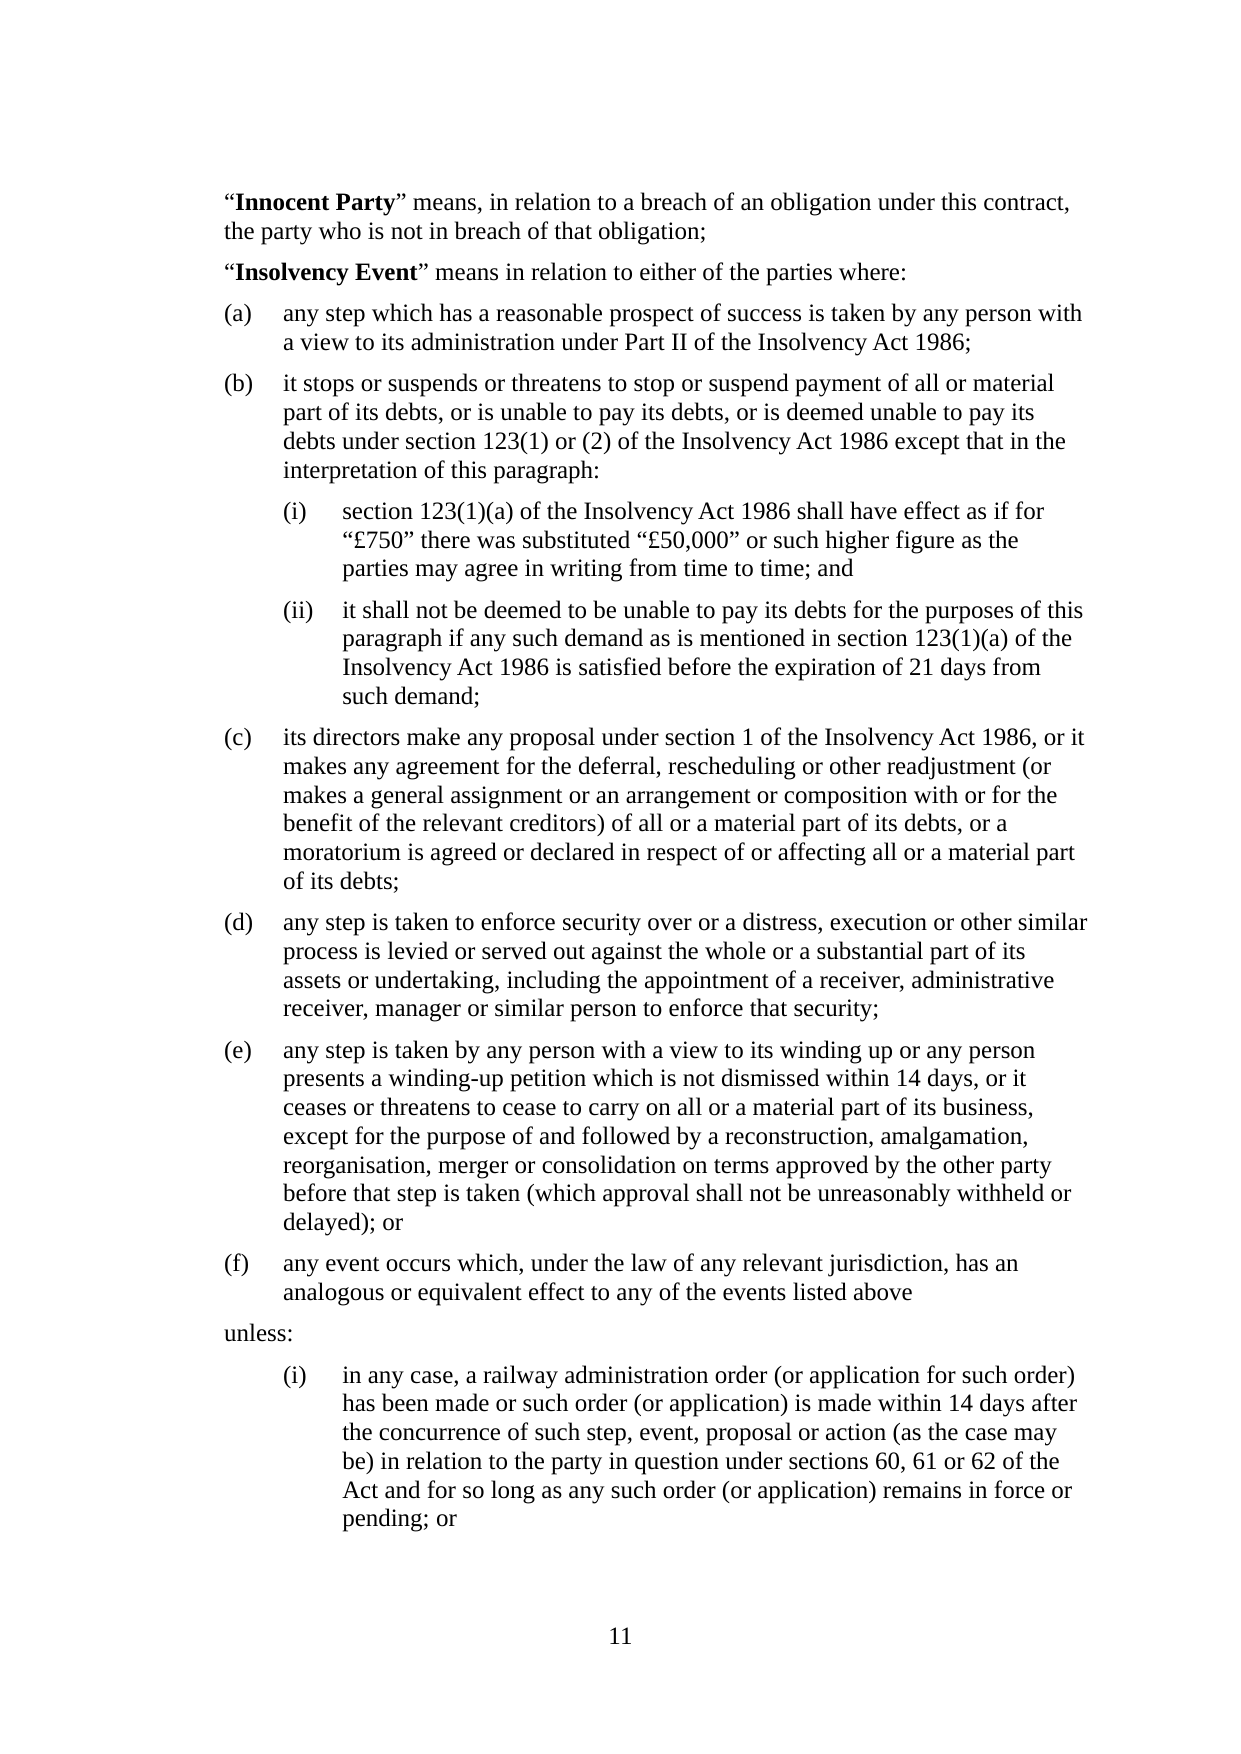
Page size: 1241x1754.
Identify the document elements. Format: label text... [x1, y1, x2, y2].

text (i) section 123(1)(a) of the Insolvency Act 1986 shall have effect as if for “£750” there was substituted “£50,000” or such higher figure as the parties may agree in writing from time to time; and [283, 496, 1090, 582]
text (ii) it shall not be deemed to be unable to pay its debts for the purposes of this paragraph if any such demand as is mentioned in section 123(1)(a) of the Insolvency Act 1986 is satisfied before the expiration of 21 days from such demand; [283, 595, 1090, 710]
text “Innocent Party” means, in relation to a breach of an obligation under this contract, the party who is not in breach of that obligation; [224, 187, 1090, 245]
text unless: [224, 1318, 1090, 1347]
text (c) its directors make any proposal under section 1 of the Insolvency Act 1986, or it makes any agreement for the deferral, rescheduling or other readjustment (or makes a general assignment or an arrangement or composition with or for the benefit of the relevant creditors) of all or a material part of its debts, or a moratorium is agreed or declared in respect of or affecting all or a material part of its debts; [224, 722, 1090, 895]
text (b) it stops or suspends or threatens to stop or suspend payment of all or material part of its debts, or is unable to pay its debts, or is deemed unable to pay its debts under section 123(1) or (2) of the Insolvency Act 1986 except that in the interpretation of this paragraph: [224, 368, 1090, 483]
text (e) any step is taken by any person with a view to its winding up or any person presents a winding-up petition which is not dismissed within 14 days, or it ceases or threatens to cease to carry on all or a material part of its business, except for the purpose of and followed by a reconstruction, amalgamation, reorganisation, merger or consolidation on terms approved by the other party before that step is taken (which approval shall not be unreasonably withheld or delayed); or [224, 1035, 1090, 1236]
text (a) any step which has a reasonable prospect of success is taken by any person with a view to its administration under Part II of the Insolvency Act 1986; [224, 298, 1090, 356]
text (f) any event occurs which, under the law of any relevant jurisdiction, has an analogous or equivalent effect to any of the events listed above [224, 1248, 1090, 1306]
text (i) in any case, a railway administration order (or application for such order) has been made or such order (or application) is made within 14 days after the concurrence of such step, event, proposal or action (as the case may be) in relation to the party in question under sections 60, 61 or 62 of the Act and for so long as any such order (or application) remains in force or pending; or [283, 1360, 1090, 1532]
text (d) any step is taken to enforce security over or a distress, execution or other similar process is levied or served out against the whole or a substantial part of its assets or undertaking, including the appointment of a receiver, administrative receiver, manager or similar person to enforce that security; [224, 907, 1090, 1022]
text “Insolvency Event” means in relation to either of the parties where: [224, 257, 1090, 286]
